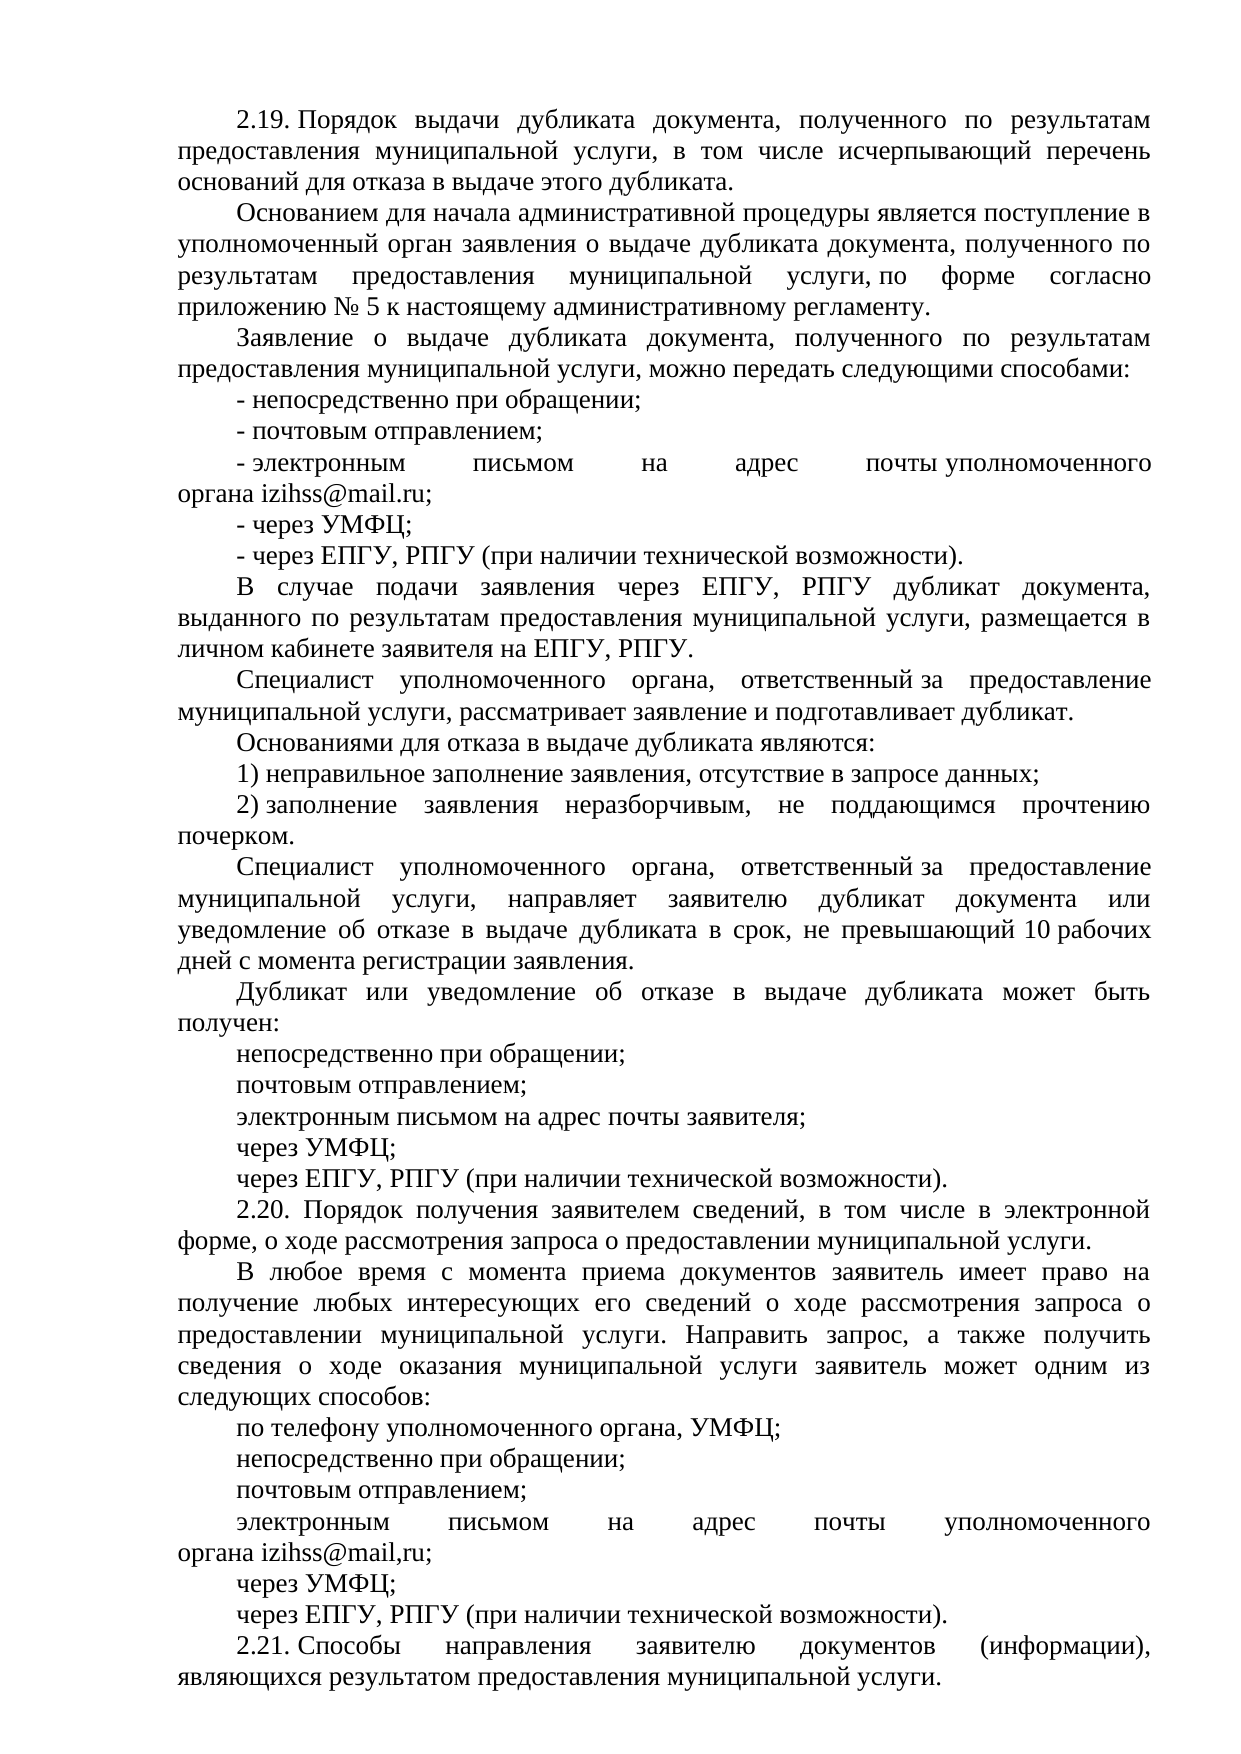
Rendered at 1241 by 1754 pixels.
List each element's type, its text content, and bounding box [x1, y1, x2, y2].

text через УМФЦ; [177, 1567, 1152, 1598]
text по телефону уполномоченного органа, УМФЦ; [177, 1411, 1152, 1442]
text 2.21. Способы направления заявителю документов (информации), являющихся результатом предоставления муниципальной услуги. [177, 1629, 1152, 1691]
text В случае подачи заявления через ЕПГУ, РПГУ дубликат документа, выданного по результатам предоставления муниципальной услуги, размещается в личном кабинете заявителя на ЕПГУ, РПГУ. [177, 570, 1152, 664]
text непосредственно при обращении; [177, 1442, 1152, 1473]
text Дубликат или уведомление об отказе в выдаче дубликата может быть получен: [177, 975, 1152, 1037]
text через ЕПГУ, РПГУ (при наличии технической возможности). [177, 1598, 1152, 1629]
text 2) заполнение заявления неразборчивым, не поддающимся прочтению почерком. [177, 788, 1152, 851]
text Специалист уполномоченного органа, ответственный за предоставление муниципальной услуги, направляет заявителю дубликат документа или уведомление об отказе в выдаче дубликата в срок, не превышающий 10 рабочих дней с момента регистрации заявления. [177, 851, 1152, 975]
text 2.20. Порядок получения заявителем сведений, в том числе в электронной форме, о ходе рассмотрения запроса о предоставлении муниципальной услуги. [177, 1193, 1152, 1255]
text электронным письмом на адрес почты уполномоченного органа izihss@mail,ru; [177, 1504, 1152, 1567]
text 1) неправильное заполнение заявления, отсутствие в запросе данных; [177, 757, 1152, 788]
text - почтовым отправлением; [177, 414, 1152, 446]
text через ЕПГУ, РПГУ (при наличии технической возможности). [177, 1162, 1152, 1193]
text 2.19. Порядок выдачи дубликата документа, полученного по результатам предоставления муниципальной услуги, в том числе исчерпывающий перечень оснований для отказа в выдаче этого дубликата. [177, 103, 1152, 196]
text - через УМФЦ; [177, 508, 1152, 539]
text непосредственно при обращении; [177, 1037, 1152, 1068]
text Заявление о выдаче дубликата документа, полученного по результатам предоставления муниципальной услуги, можно передать следующими способами: [177, 321, 1152, 383]
text почтовым отправлением; [177, 1068, 1152, 1100]
text Основанием для начала административной процедуры является поступление в уполномоченный орган заявления о выдаче дубликата документа, полученного по результатам предоставления муниципальной услуги, по форме согласно приложению № 5 к настоящему административному регламенту. [177, 196, 1152, 321]
text - непосредственно при обращении; [177, 383, 1152, 414]
text В любое время с момента приема документов заявитель имеет право на получение любых интересующих его сведений о ходе рассмотрения запроса о предоставлении муниципальной услуги. Направить запрос, а также получить сведения о ходе оказания муниципальной услуги заявитель может одним из следующих способов: [177, 1255, 1152, 1411]
text Основаниями для отказа в выдаче дубликата являются: [177, 726, 1152, 757]
text - через ЕПГУ, РПГУ (при наличии технической возможности). [177, 539, 1152, 570]
text почтовым отправлением; [177, 1473, 1152, 1504]
text - электронным письмом на адрес почты уполномоченного органа izihss@mail.ru; [177, 446, 1152, 508]
text Специалист уполномоченного органа, ответственный за предоставление муниципальной услуги, рассматривает заявление и подготавливает дубликат. [177, 664, 1152, 726]
text через УМФЦ; [177, 1131, 1152, 1162]
text электронным письмом на адрес почты заявителя; [177, 1100, 1152, 1131]
